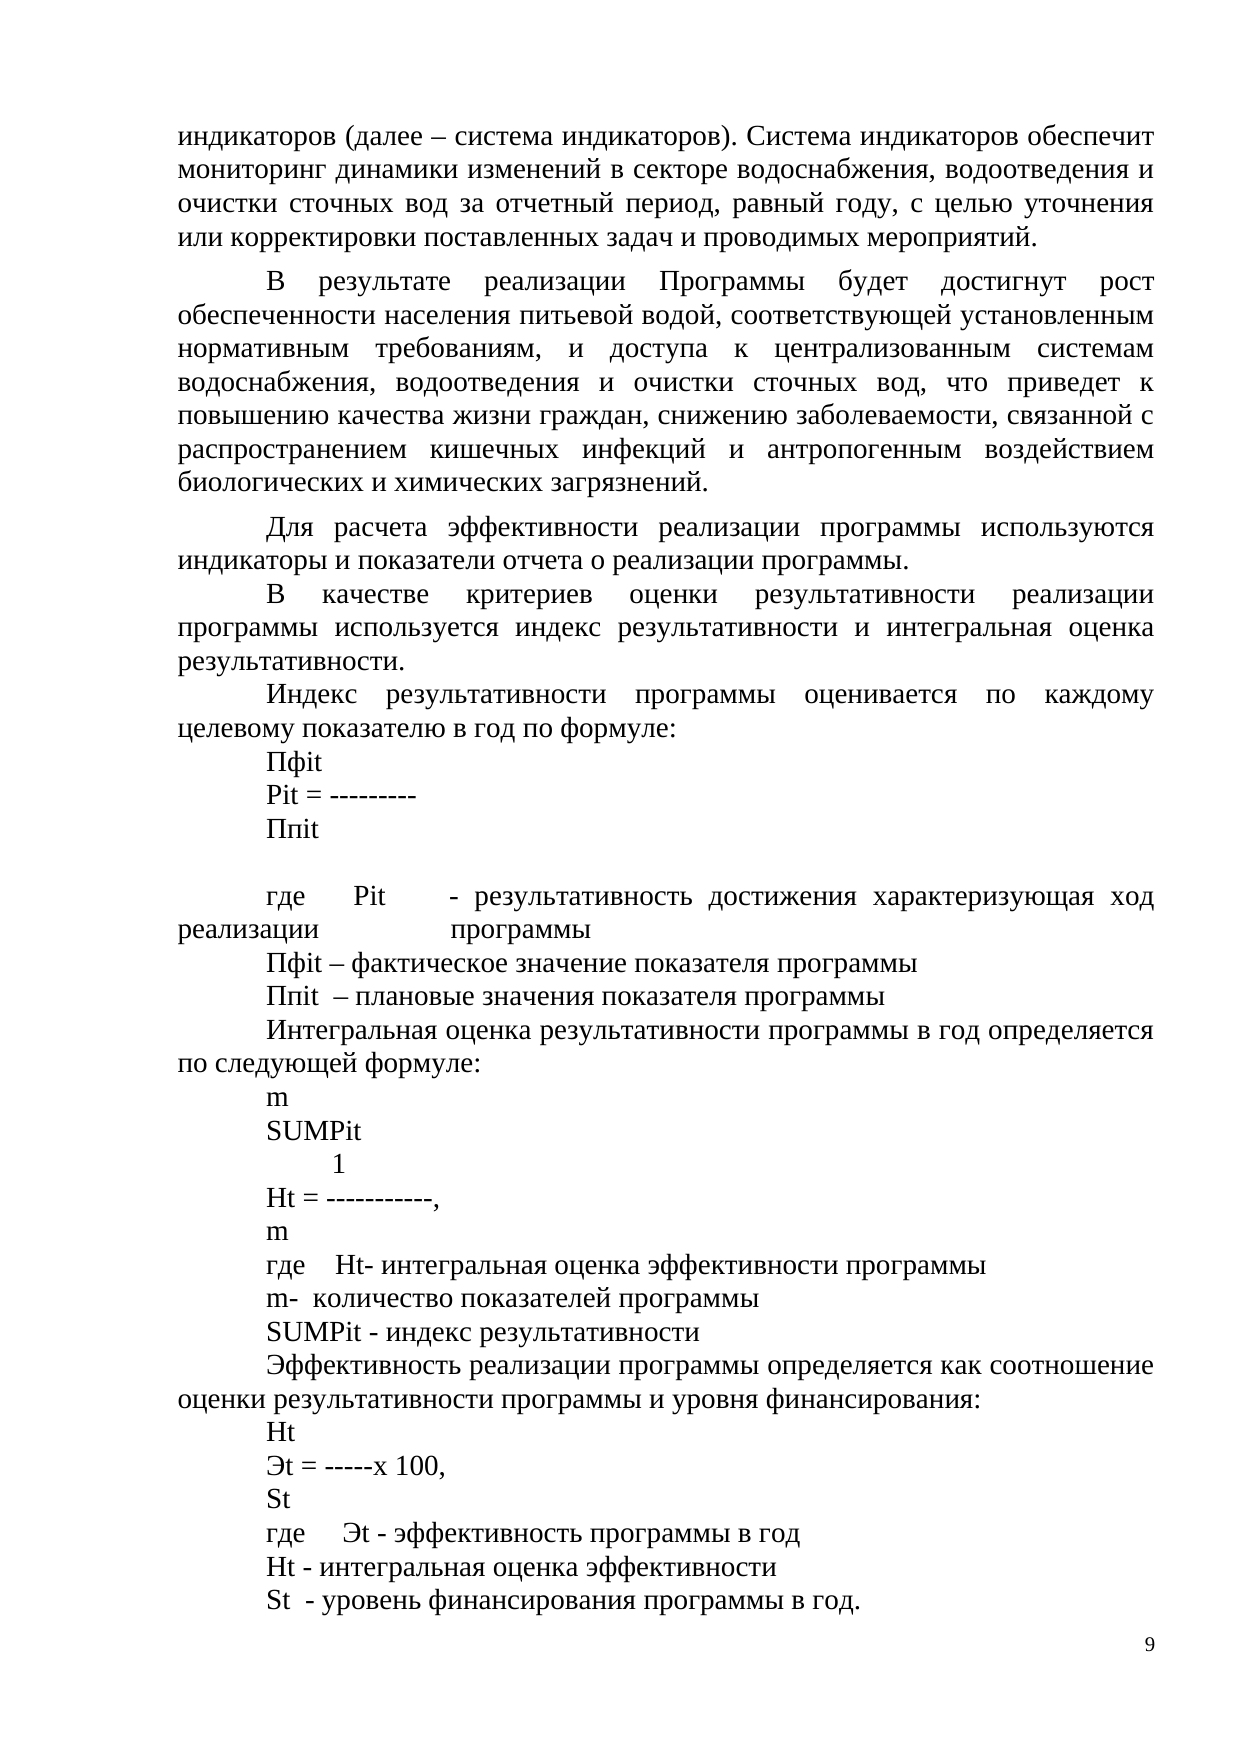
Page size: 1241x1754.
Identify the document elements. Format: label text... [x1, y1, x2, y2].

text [177, 118, 1155, 252]
text где Эt - эффективность программы в год [177, 1515, 1155, 1549]
text Ппit [177, 811, 1155, 844]
text Пфit [177, 744, 1155, 777]
text Ппit – плановые значения показателя программы [177, 978, 1155, 1012]
text m [177, 1213, 1155, 1247]
text m [177, 1079, 1155, 1113]
text В результате реализации Программы будет достигнут рост обеспеченности населения питьевой водой, соответствующей установленным нормативным требованиям, и доступа к централизованным системам водоснабжения, водоотведения и очистки сточных вод, что приведет к повышению качества жизни граждан, снижению заболеваемости, связанной с распространением кишечных инфекций и антропогенным воздействием биологических и химических загрязнений. [177, 263, 1155, 498]
text Эt = -----х 100, [177, 1448, 1155, 1482]
text Для расчета эффективности реализации программы используются индикаторы и показатели отчета о реализации программы. [177, 509, 1155, 576]
text Пфit – фактическое значение показателя программы [177, 945, 1155, 978]
text SUMPit - индекс результативности [177, 1314, 1155, 1347]
text Ht = -----------, [177, 1180, 1155, 1213]
text Интегральная оценка результативности программы в год определяется по следующей формуле: [177, 1012, 1155, 1079]
text SUMPit [177, 1113, 1155, 1146]
text St [177, 1482, 1155, 1515]
text 1 [177, 1146, 1155, 1180]
text Эффективность реализации программы определяется как соотношение оценки результативности программы и уровня финансирования: [177, 1347, 1155, 1414]
text Индекс результативности программы оценивается по каждому целевому показателю в год по формуле: [177, 677, 1155, 744]
text В качестве критериев оценки результативности реализации программы используется индекс результативности и интегральная оценка результативности. [177, 576, 1155, 677]
text Ht - интегральная оценка эффективности [177, 1549, 1155, 1582]
text St - уровень финансирования программы в год. [177, 1582, 1155, 1616]
text Pit = --------- [177, 777, 1155, 811]
text где Ht- интегральная оценка эффективности программы [177, 1247, 1155, 1280]
text m- количество показателей программы [177, 1280, 1155, 1314]
text Ht [177, 1414, 1155, 1448]
text где Pit - результативность достижения характеризующая ход реализации программы [177, 878, 1155, 945]
